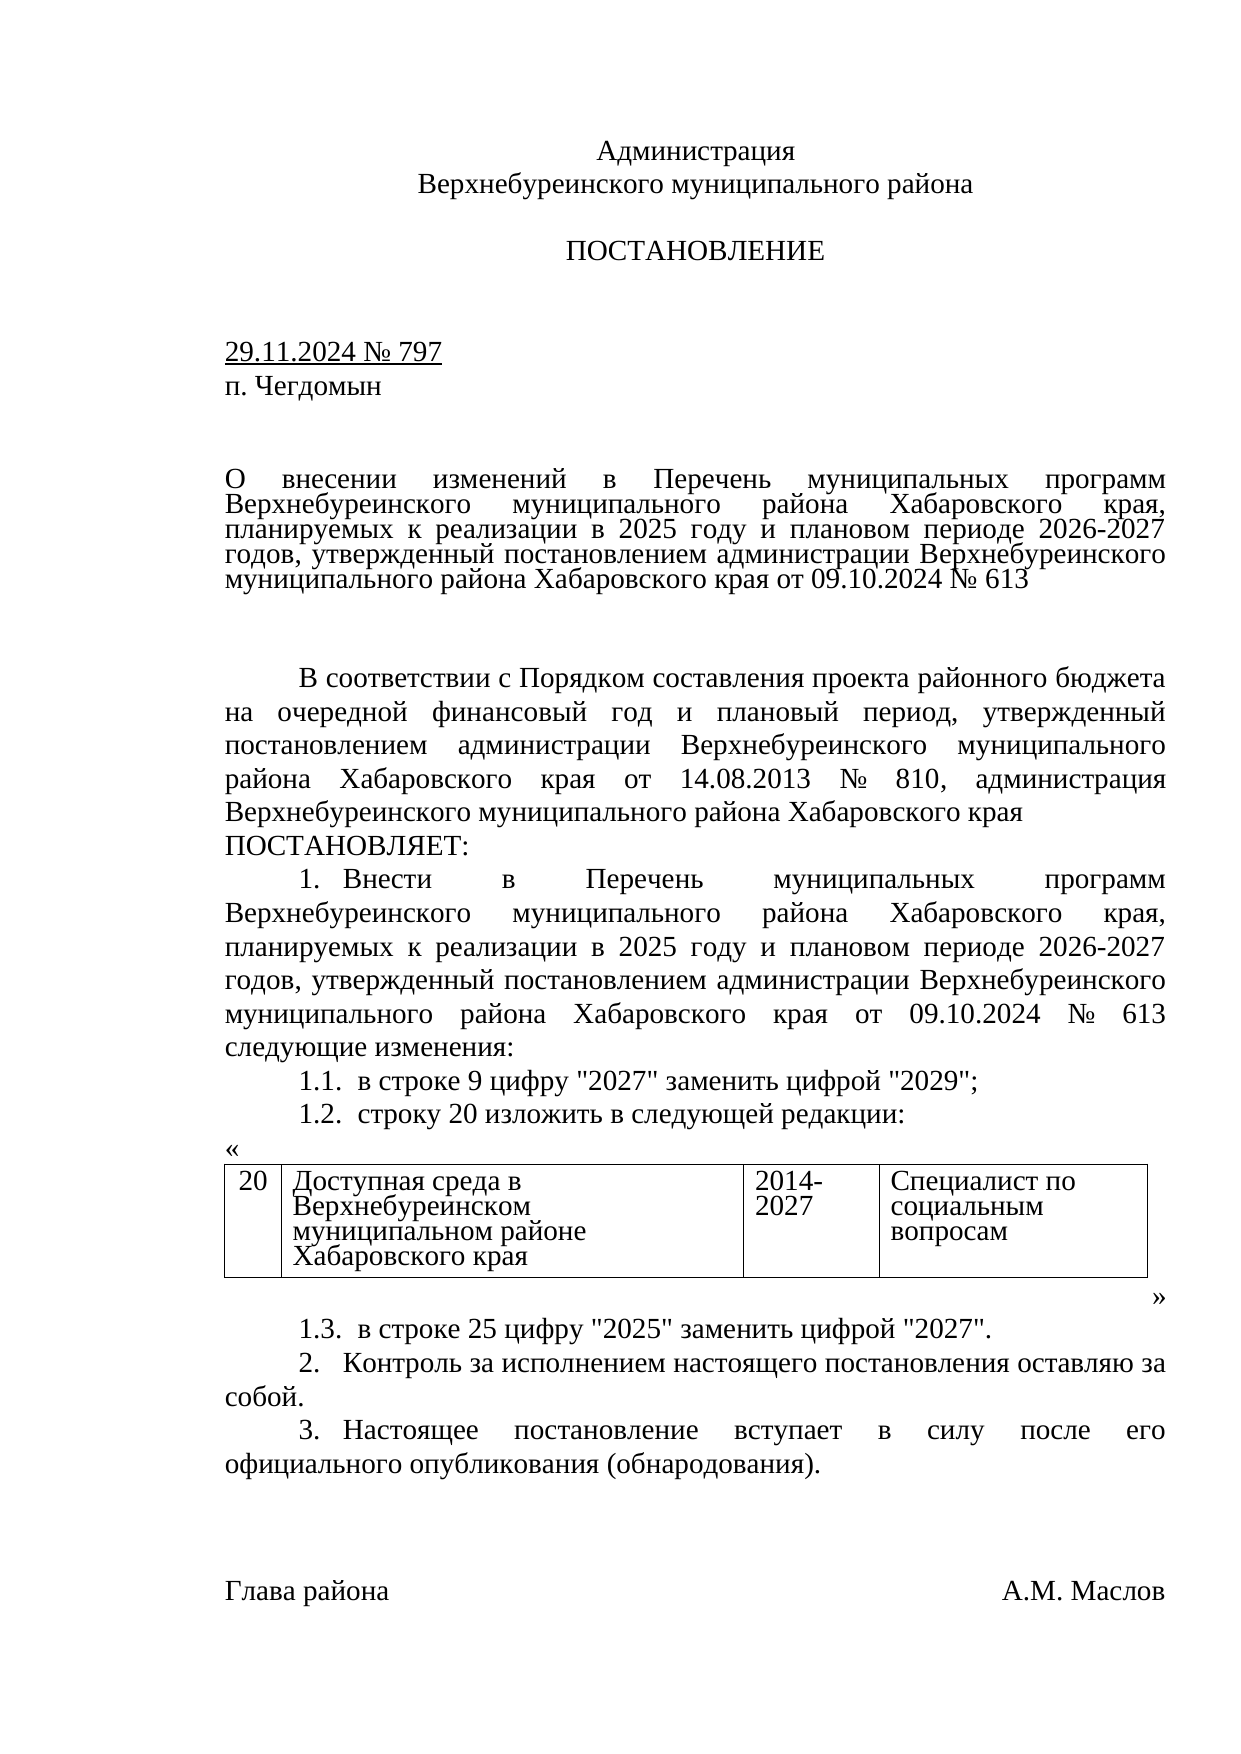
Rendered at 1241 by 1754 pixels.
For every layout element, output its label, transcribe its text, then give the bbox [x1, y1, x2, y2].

text ПОСТАНОВЛЕНИЕ [224, 233, 1166, 267]
table_header 2014-2027 [744, 1165, 879, 1277]
text О внесении изменений в Перечень муниципальных программ Верхнебуреинского муниципального района Хабаровского края, планируемых к реализации в 2025 году и плановом периоде 2026-2027 годов, утвержденный постановлением администрации Верхнебуреинского муниципального района Хабаровского края от 09.10.2024 № 613 [224, 468, 1166, 593]
text Верхнебуреинского муниципального района [224, 166, 1166, 200]
list Контроль за исполнением настоящего постановления оставляю за собой. [224, 1345, 1166, 1412]
text п. Чегдомын [224, 368, 1166, 401]
text Глава района А.М. Маслов [224, 1580, 1166, 1605]
list в строке 25 цифру "2025" заменить цифрой "2027". [224, 1312, 1166, 1345]
table_header Доступная среда в Верхнебуреинском муниципальном районе Хабаровского края [282, 1165, 743, 1277]
text ПОСТАНОВЛЯЕТ: [224, 828, 1166, 862]
text » [224, 1278, 1166, 1312]
list Настоящее постановление вступает в силу после его официального опубликования (обнародования). [224, 1412, 1166, 1479]
table_header 20 [225, 1165, 281, 1277]
text В соответствии с Порядком составления проекта районного бюджета на очередной финансовый год и плановый период, утвержденный постановлением администрации Верхнебуреинского муниципального района Хабаровского края от 14.08.2013 № 810, администрация Верхнебуреинского муниципального района Хабаровского края [224, 660, 1166, 828]
table_header Специалист по социальным вопросам [880, 1165, 1147, 1277]
text 29.11.2024 № 797 [224, 334, 1166, 368]
text « [224, 1130, 1166, 1163]
text Администрация [224, 133, 1166, 166]
list строку 20 изложить в следующей редакции: [224, 1096, 1166, 1130]
list в строке 9 цифру "2027" заменить цифрой "2029"; [224, 1063, 1166, 1096]
list Внести в Перечень муниципальных программ Верхнебуреинского муниципального района Хабаровского края, планируемых к реализации в 2025 году и плановом периоде 2026-2027 годов, утвержденный постановлением администрации Верхнебуреинского муниципального района Хабаровского края от 09.10.2024 № 613 следующие изменения: [224, 862, 1166, 1063]
